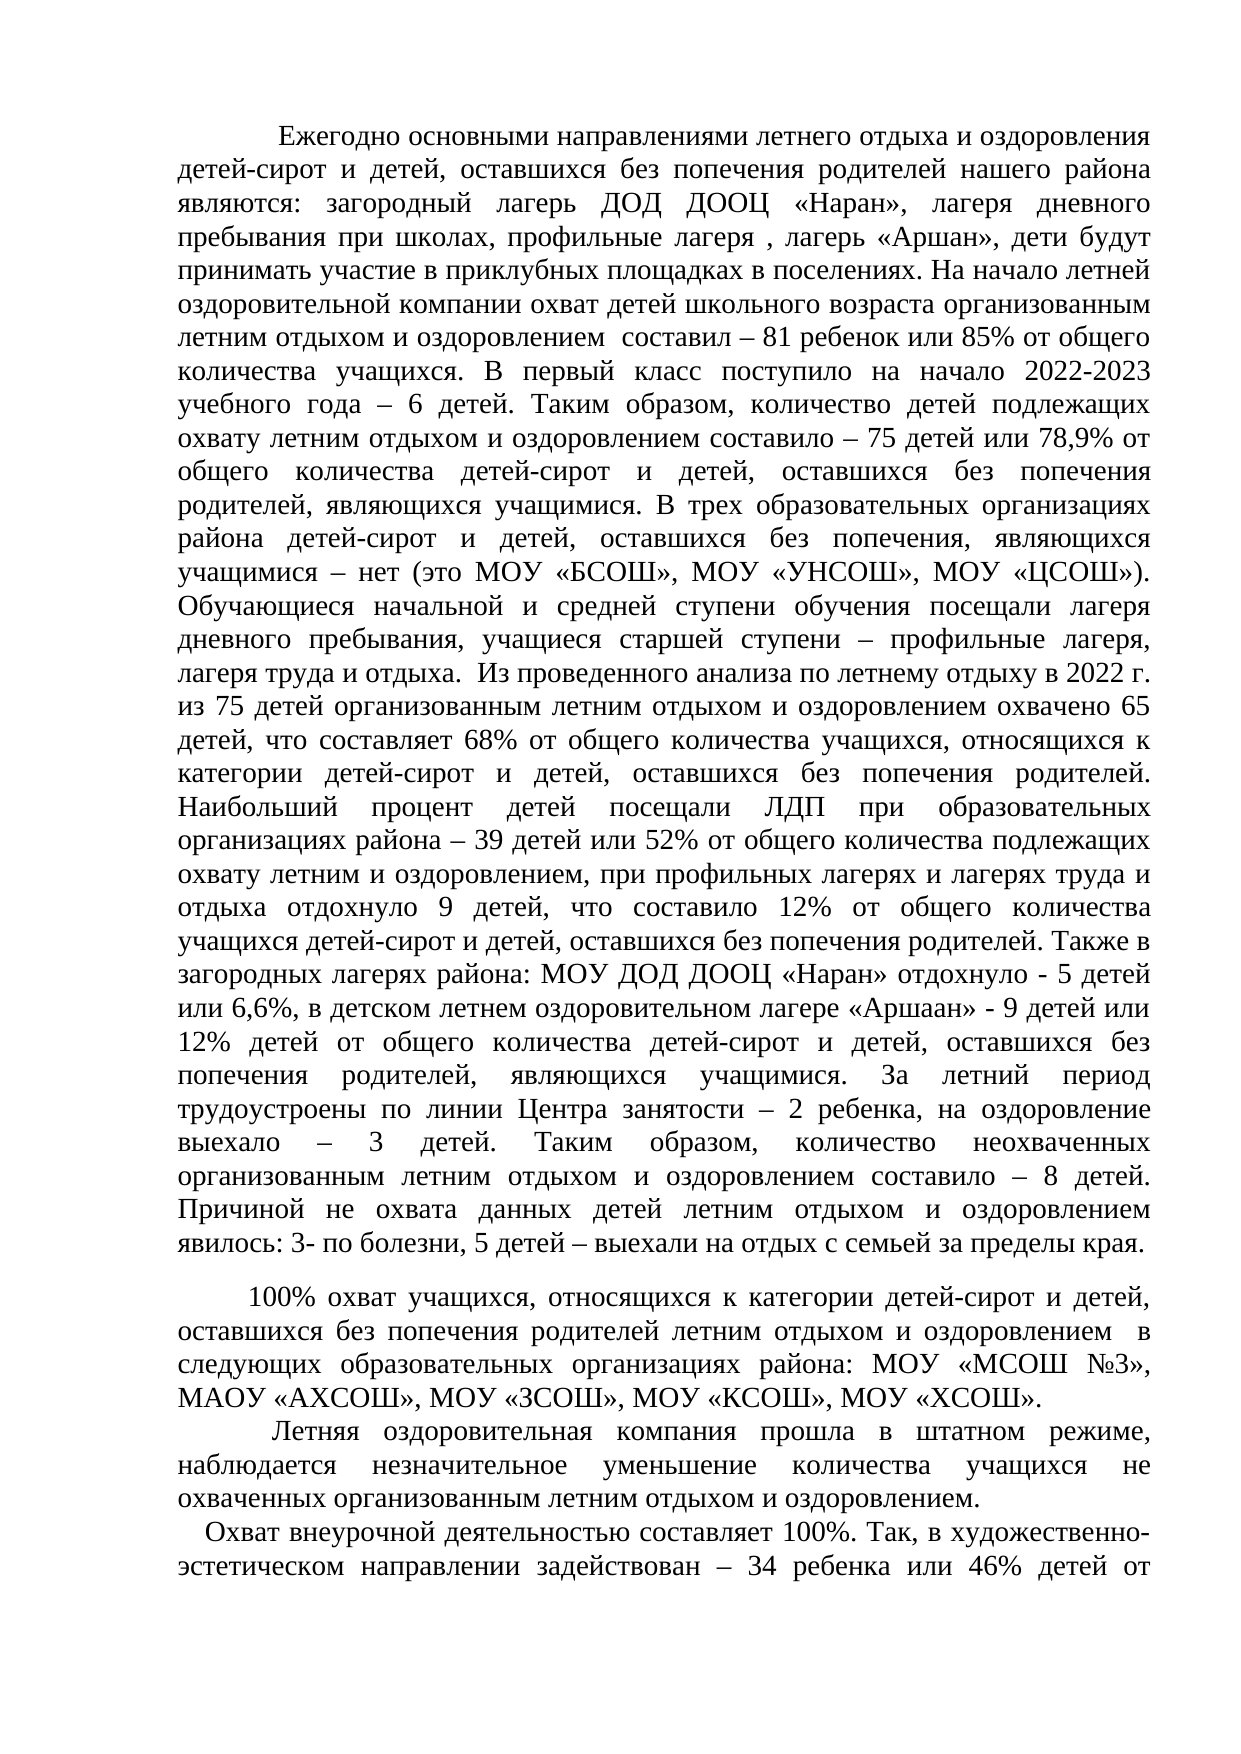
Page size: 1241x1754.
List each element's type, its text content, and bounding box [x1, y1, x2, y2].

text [177, 1514, 1152, 1581]
text Летняя оздоровительная компания прошла в штатном режиме, наблюдается незначительное уменьшение количества учащихся не охваченных организованным летним отдыхом и оздоровлением. [177, 1413, 1152, 1514]
text 100% охват учащихся, относящихся к категории детей-сирот и детей, оставшихся без попечения родителей летним отдыхом и оздоровлением в следующих образовательных организациях района: МОУ «МСОШ №3», МАОУ «АХСОШ», МОУ «ЗСОШ», МОУ «КСОШ», МОУ «ХСОШ». [177, 1279, 1152, 1413]
text Ежегодно основными направлениями летнего отдыха и оздоровления детей-сирот и детей, оставшихся без попечения родителей нашего района являются: загородный лагерь ДОД ДООЦ «Наран», лагеря дневного пребывания при школах, профильные лагеря , лагерь «Аршан», дети будут принимать участие в приклубных площадках в поселениях. На начало летней оздоровительной компании охват детей школьного возраста организованным летним отдыхом и оздоровлением составил – 81 ребенок или 85% от общего количества учащихся. В первый класс поступило на начало 2022-2023 учебного года – 6 детей. Таким образом, количество детей подлежащих охвату летним отдыхом и оздоровлением составило – 75 детей или 78,9% от общего количества детей-сирот и детей, оставшихся без попечения родителей, являющихся учащимися. В трех образовательных организациях района детей-сирот и детей, оставшихся без попечения, являющихся учащимися – нет (это МОУ «БСОШ», МОУ «УНСОШ», МОУ «ЦСОШ»). Обучающиеся начальной и средней ступени обучения посещали лагеря дневного пребывания, учащиеся старшей ступени – профильные лагеря, лагеря труда и отдыха. Из проведенного анализа по летнему отдыху в 2022 г. из 75 детей организованным летним отдыхом и оздоровлением охвачено 65 детей, что составляет 68% от общего количества учащихся, относящихся к категории детей-сирот и детей, оставшихся без попечения родителей. Наибольший процент детей посещали ЛДП при образовательных организациях района – 39 детей или 52% от общего количества подлежащих охвату летним и оздоровлением, при профильных лагерях и лагерях труда и отдыха отдохнуло 9 детей, что составило 12% от общего количества учащихся детей-сирот и детей, оставшихся без попечения родителей. Также в загородных лагерях района: МОУ ДОД ДООЦ «Наран» отдохнуло - 5 детей или 6,6%, в детском летнем оздоровительном лагере «Аршаан» - 9 детей или 12% детей от общего количества детей-сирот и детей, оставшихся без попечения родителей, являющихся учащимися. За летний период трудоустроены по линии Центра занятости – 2 ребенка, на оздоровление выехало – 3 детей. Таким образом, количество неохваченных организованным летним отдыхом и оздоровлением составило – 8 детей. Причиной не охвата данных детей летним отдыхом и оздоровлением явилось: 3- по болезни, 5 детей – выехали на отдых с семьей за пределы края. [177, 118, 1152, 1258]
